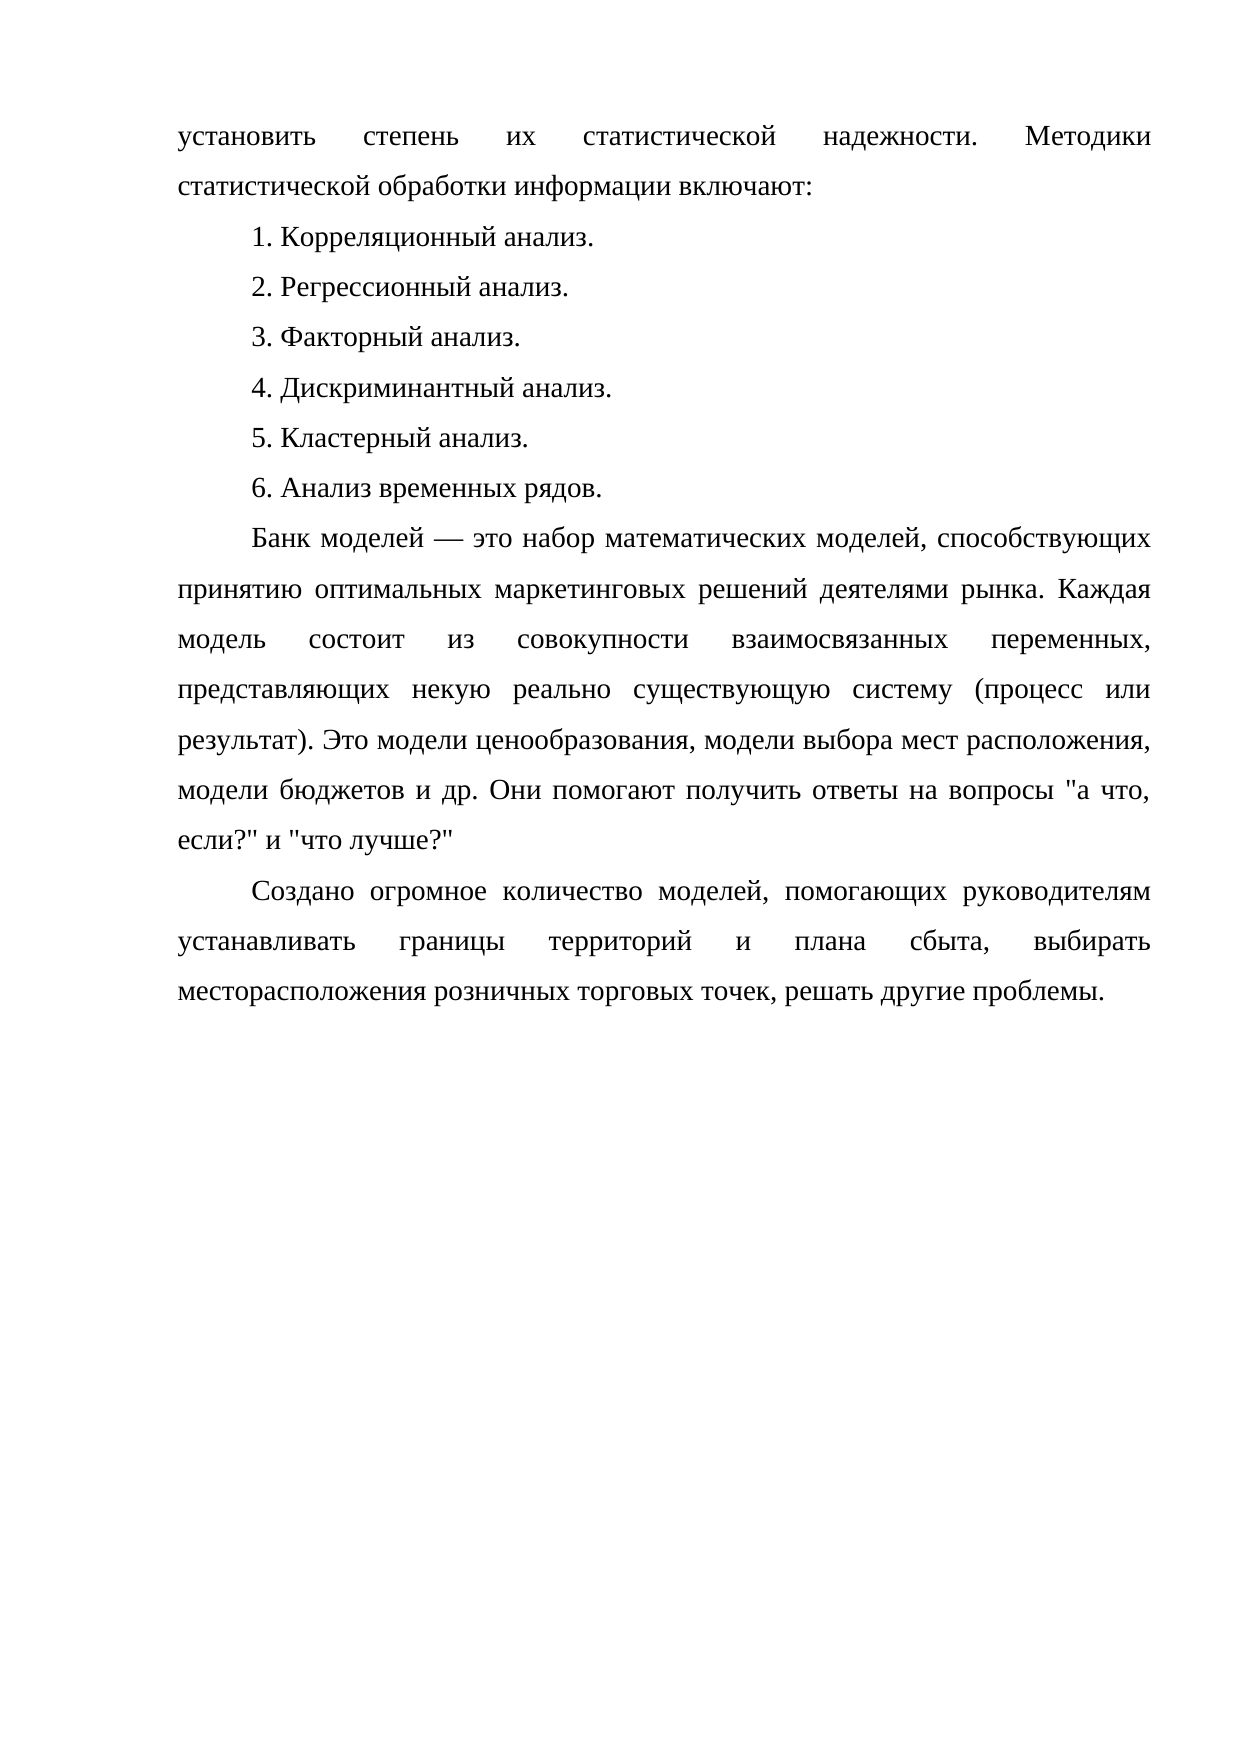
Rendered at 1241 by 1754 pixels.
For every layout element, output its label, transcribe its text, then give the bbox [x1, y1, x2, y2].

text 4. Дискриминантный анализ. [177, 370, 1152, 403]
text 1. Корреляционный анализ. [177, 219, 1152, 252]
text Банк моделей — это набор математических моделей, способствующих принятию оптимальных маркетинговых решений деятелями рынка. Каждая модель состоит из совокупности взаимосвязанных переменных, представляющих некую реально существующую систему (процесс или результат). Это модели ценообразования, модели выбора мест расположения, модели бюджетов и др. Они помогают получить ответы на вопросы "а что, если?" и "что лучше?" [177, 521, 1152, 856]
text 6. Анализ временных рядов. [177, 470, 1152, 504]
text Создано огромное количество моделей, помогающих руководителям устанавливать границы территорий и плана сбыта, выбирать месторасположения розничных торговых точек, решать другие проблемы. [177, 873, 1152, 1007]
text 5. Кластерный анализ. [177, 420, 1152, 453]
text 2. Регрессионный анализ. [177, 269, 1152, 303]
text 3. Факторный анализ. [177, 319, 1152, 353]
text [177, 118, 1152, 202]
